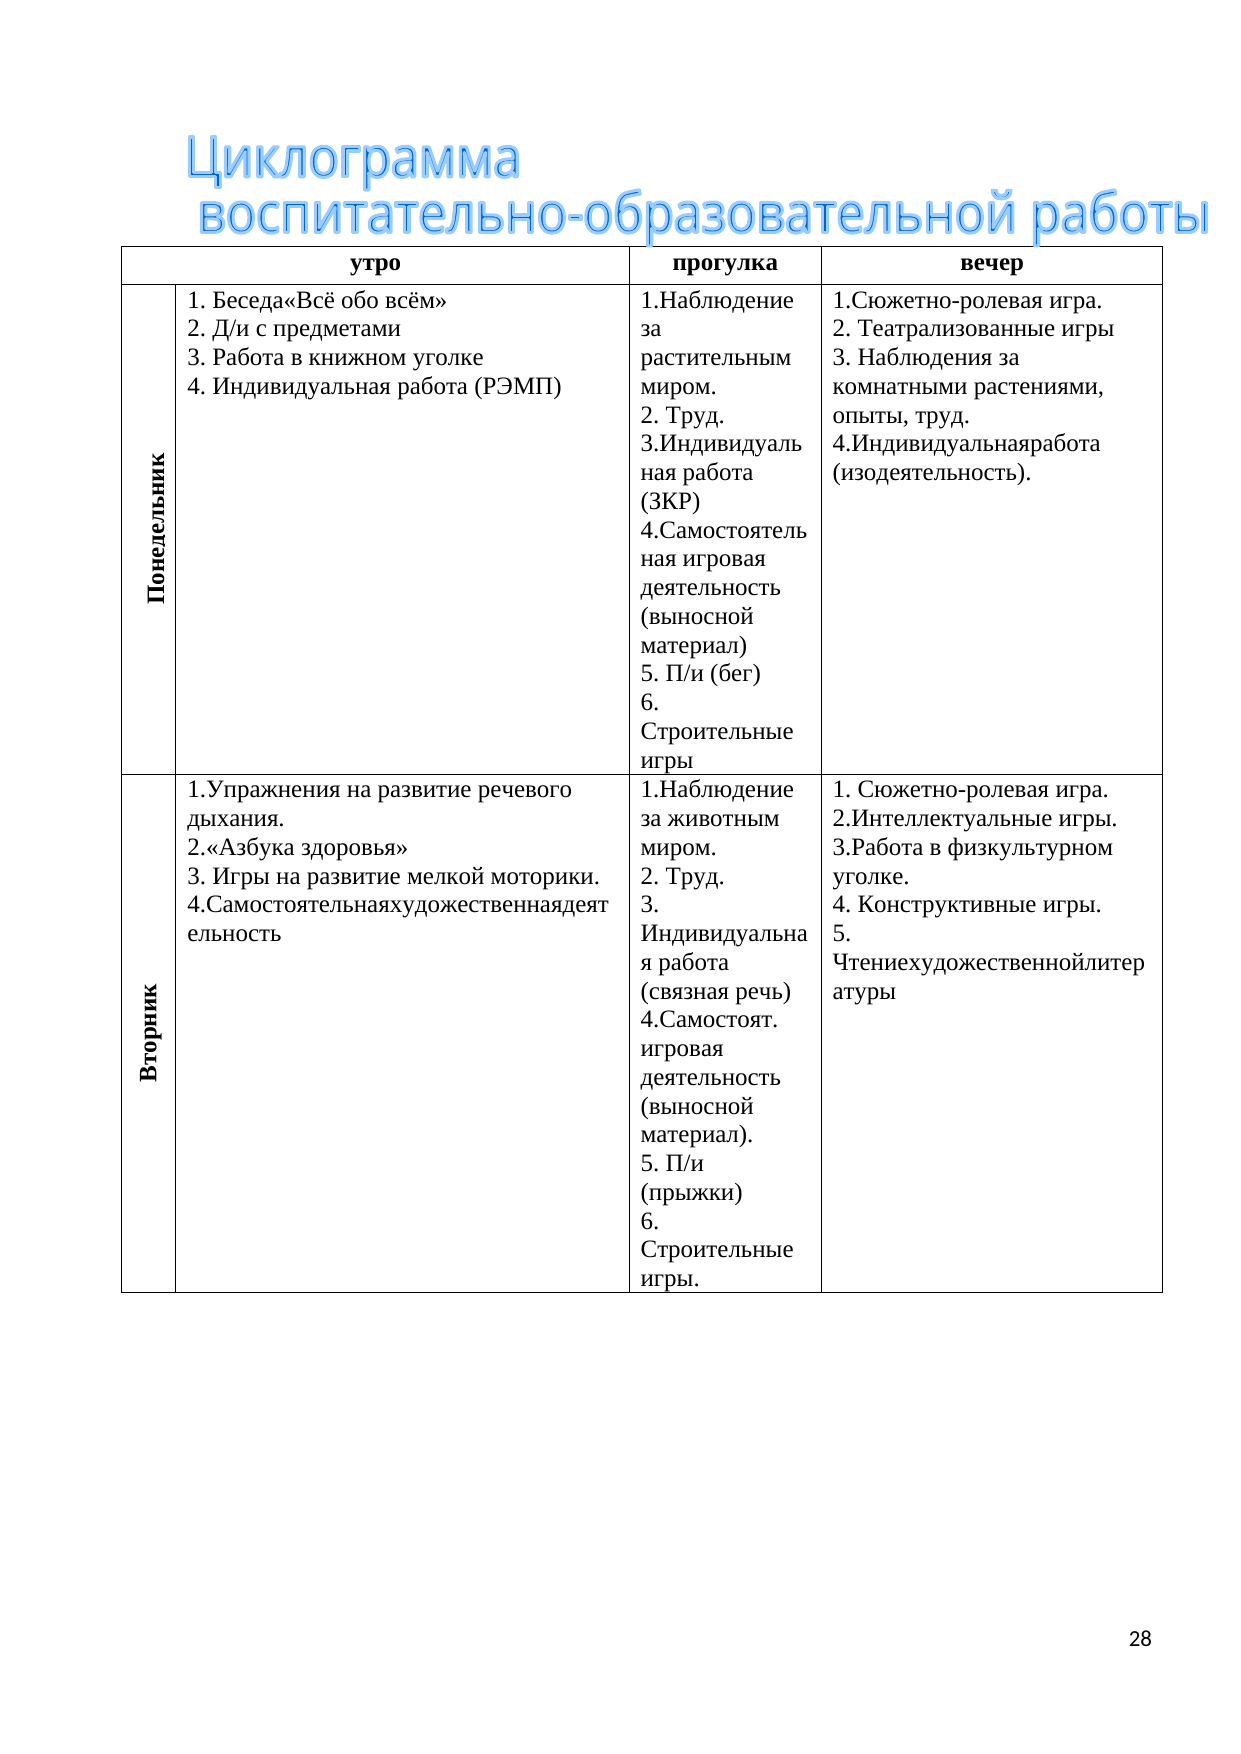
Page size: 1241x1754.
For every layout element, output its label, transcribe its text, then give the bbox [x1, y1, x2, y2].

table_cell 1. Сюжетно-ролевая игра. 2.Интеллектуальные игры. 3.Работа в физкультурном уголке. 4. Конструктивные игры. 5. Чтениехудожественнойлитературы [822, 775, 1162, 1292]
table_header прогулка [630, 247, 821, 284]
table_cell 1.Наблюдение за животным миром. 2. Труд. 3. Индивидуальная работа (связная речь) 4.Самостоят. игровая деятельность (выносной материал). 5. П/и (прыжки) 6. Строительные игры. [630, 775, 821, 1292]
table_cell 1.Наблюдение за растительным миром. 2. Труд. 3.Индивидуальная работа (ЗКР) 4.Самостоятельная игровая деятельность (выносной материал) 5. П/и (бег) 6. Строительные игры [630, 285, 821, 773]
table_cell Вторник [122, 775, 175, 1292]
table_cell Понедельник [122, 285, 175, 773]
table_cell 1.Сюжетно-ролевая игра. 2. Театрализованные игры 3. Наблюдения за комнатными растениями, опыты, труд. 4.Индивидуальнаяработа (изодеятельность). [822, 285, 1162, 773]
table_header вечер [822, 247, 1162, 284]
table_cell 1.Упражнения на развитие речевого дыхания. 2.«Азбука здоровья» 3. Игры на развитие мелкой моторики. 4.Самостоятельнаяхудожественнаядеятельность [176, 775, 629, 1292]
table_cell 1. Беседа«Всё обо всём» 2. Д/и с предметами 3. Работа в книжном уголке 4. Индивидуальная работа (РЭМП) [176, 285, 629, 773]
table_header утро [122, 247, 629, 284]
